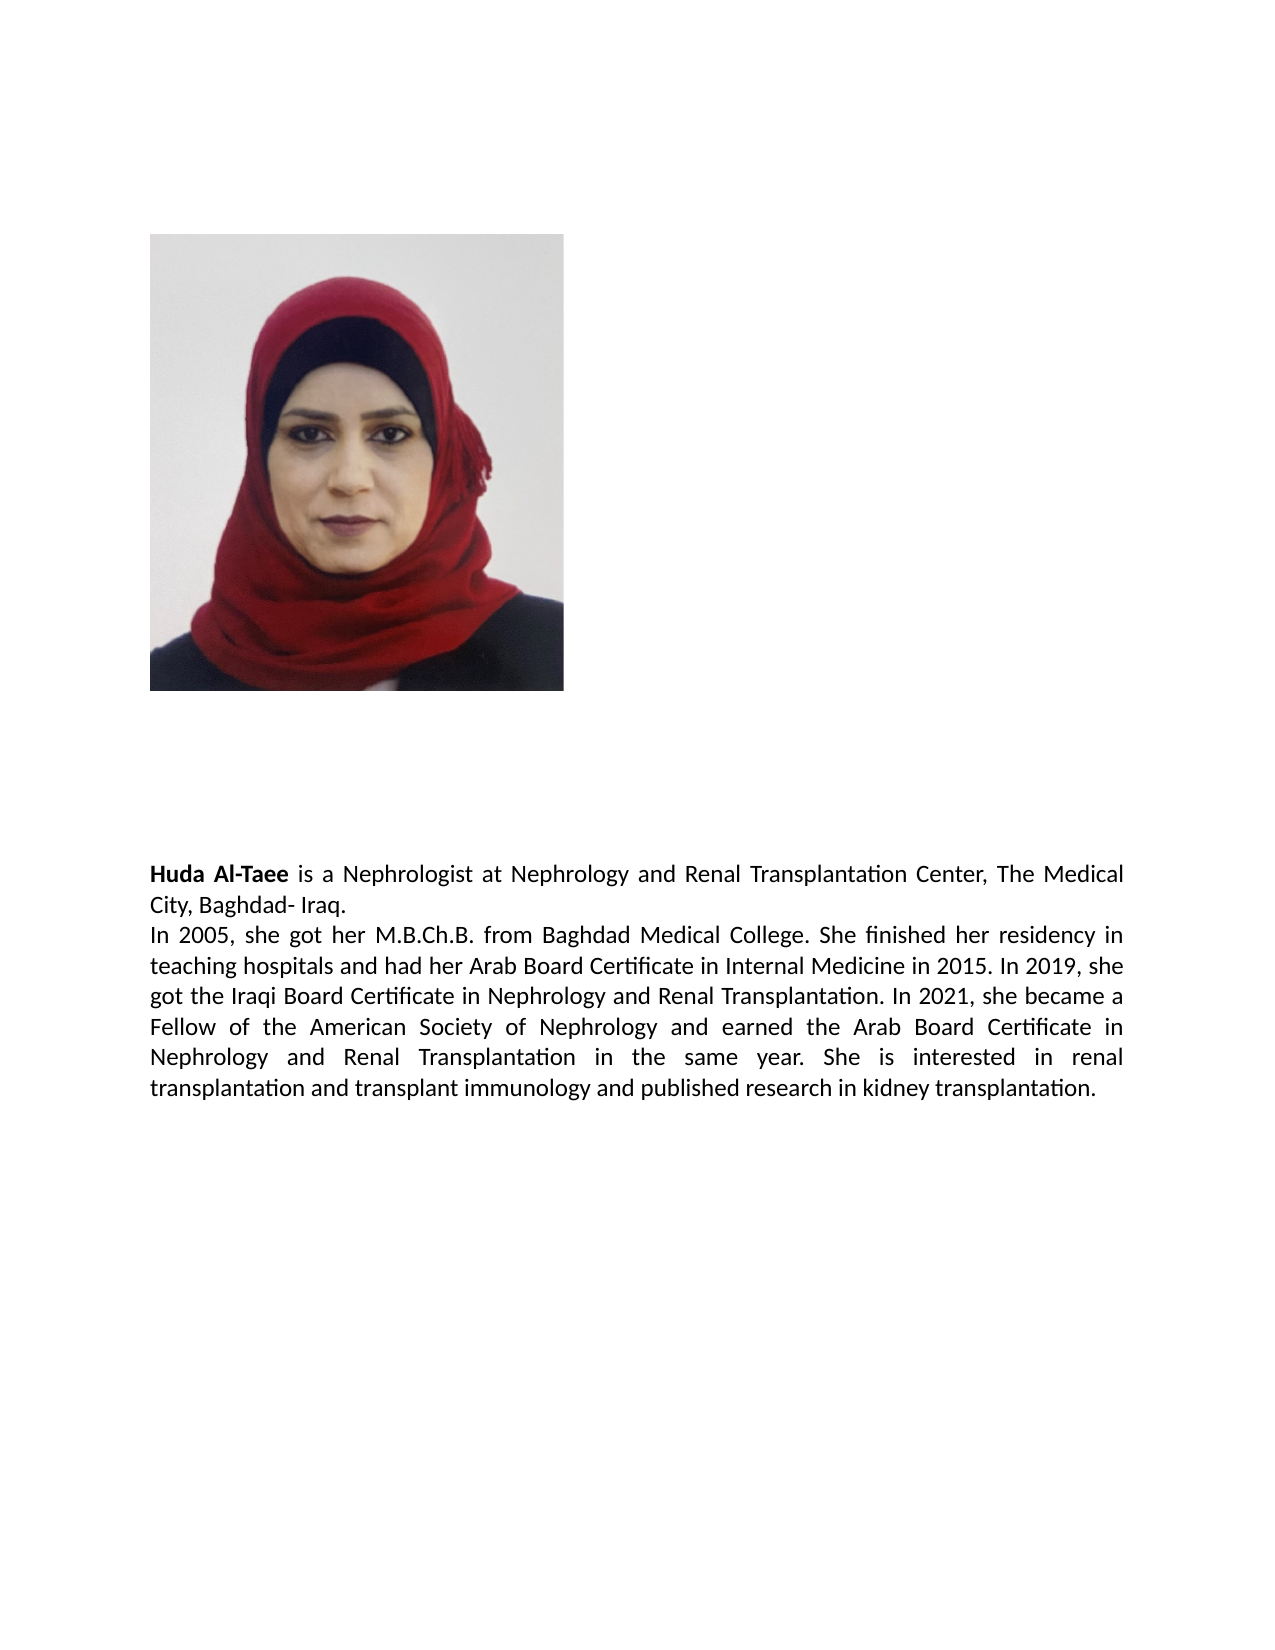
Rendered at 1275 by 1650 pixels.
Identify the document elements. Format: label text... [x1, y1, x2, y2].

text Huda Al-Taee is a Nephrologist at Nephrology and Renal Transplantation Center, The Medical City, Baghdad- Iraq. [150, 858, 1125, 919]
picture [150, 234, 564, 691]
text In 2005, she got her M.B.Ch.B. from Baghdad Medical College. She finished her residency in teaching hospitals and had her Arab Board Certificate in Internal Medicine in 2015. In 2019, she got the Iraqi Board Certificate in Nephrology and Renal Transplantation. In 2021, she became a Fellow of the American Society of Nephrology and earned the Arab Board Certificate in Nephrology and Renal Transplantation in the same year. She is interested in renal transplantation and transplant immunology and published research in kidney transplantation. [150, 919, 1125, 1103]
